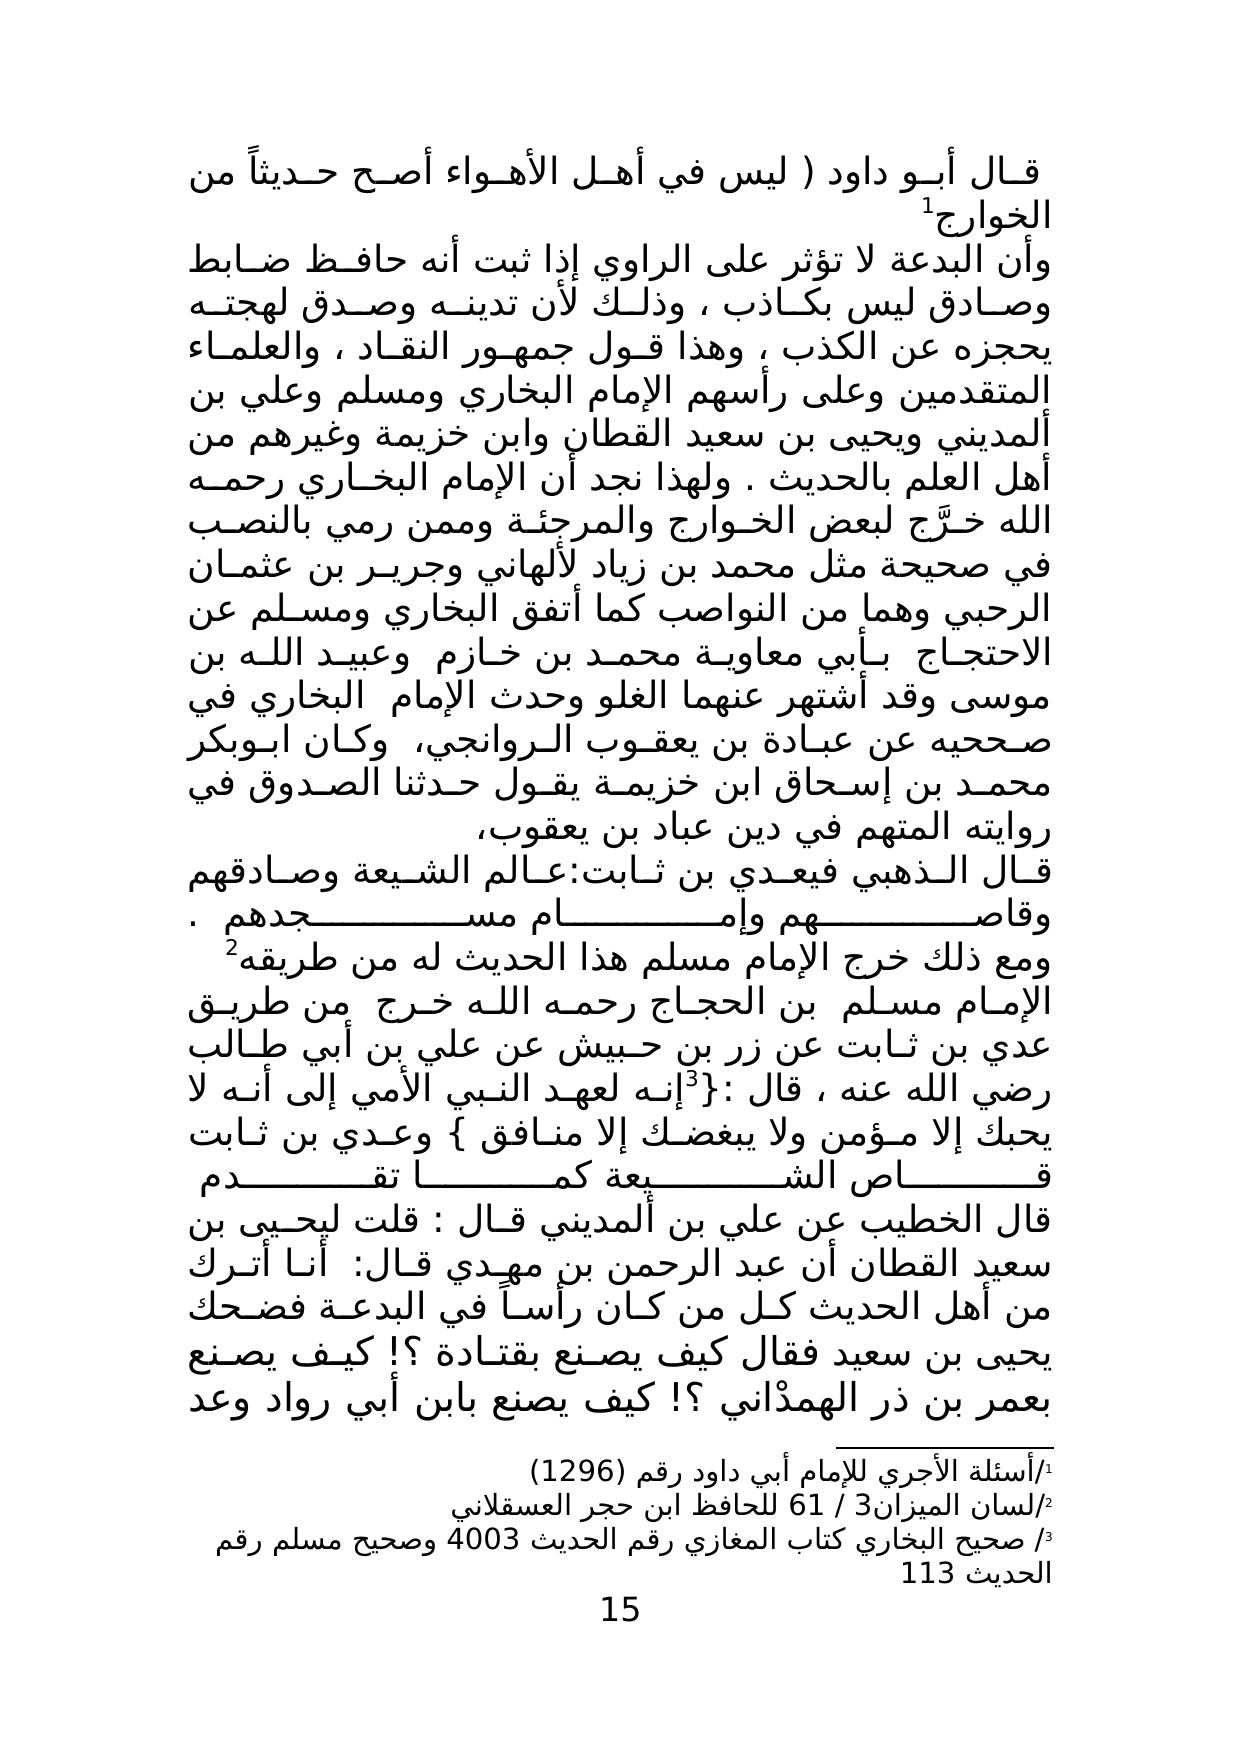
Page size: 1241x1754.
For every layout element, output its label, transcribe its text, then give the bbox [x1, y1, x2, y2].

text قال الذهبي فيعدي بن ثابت:عالم الشيعة وصادقهم وقاصهم وإمام مسجدهم . ومع ذلك خرج الإمام مسلم هذا الحديث له من طريقه [187, 848, 1053, 979]
text وأن البدعة لا تؤثر على الراوي إذا ثبت أنه حافظ ضابط وصادق ليس بكاذب ، وذلك لأن تدينه وصدق لهجته يحجزه عن الكذب ، وهذا قول جمهور النقاد ، والعلماء المتقدمين وعلى رأسهم الإمام البخاري ومسلم وعلي بن ألمديني ويحيى بن سعيد القطان وابن خزيمة وغيرهم من أهل العلم بالحديث . ولهذا نجد أن الإمام البخاري رحمه الله خرَّج لبعض الخوارج والمرجئة وممن رمي بالنصب في صحيحة مثل محمد بن زياد لألهاني وجرير بن عثمان الرحبي وهما من النواصب كما أتفق البخاري ومسلم عن الاحتجاج بأبي معاوية محمد بن خازم وعبيد الله بن موسى وقد أشتهر عنهما الغلو وحدث الإمام البخاري في صححيه عن عبادة بن يعقوب الروانجي، وكان ابوبكر محمد بن إسحاق ابن خزيمة يقول حدثنا الصدوق في روايته المتهم في دين عباد بن يعقوب، [187, 237, 1053, 848]
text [187, 979, 1053, 1421]
text قال أبو داود ( ليس في أهل الأهواء أصح حديثاً من الخوارج [187, 150, 1053, 237]
